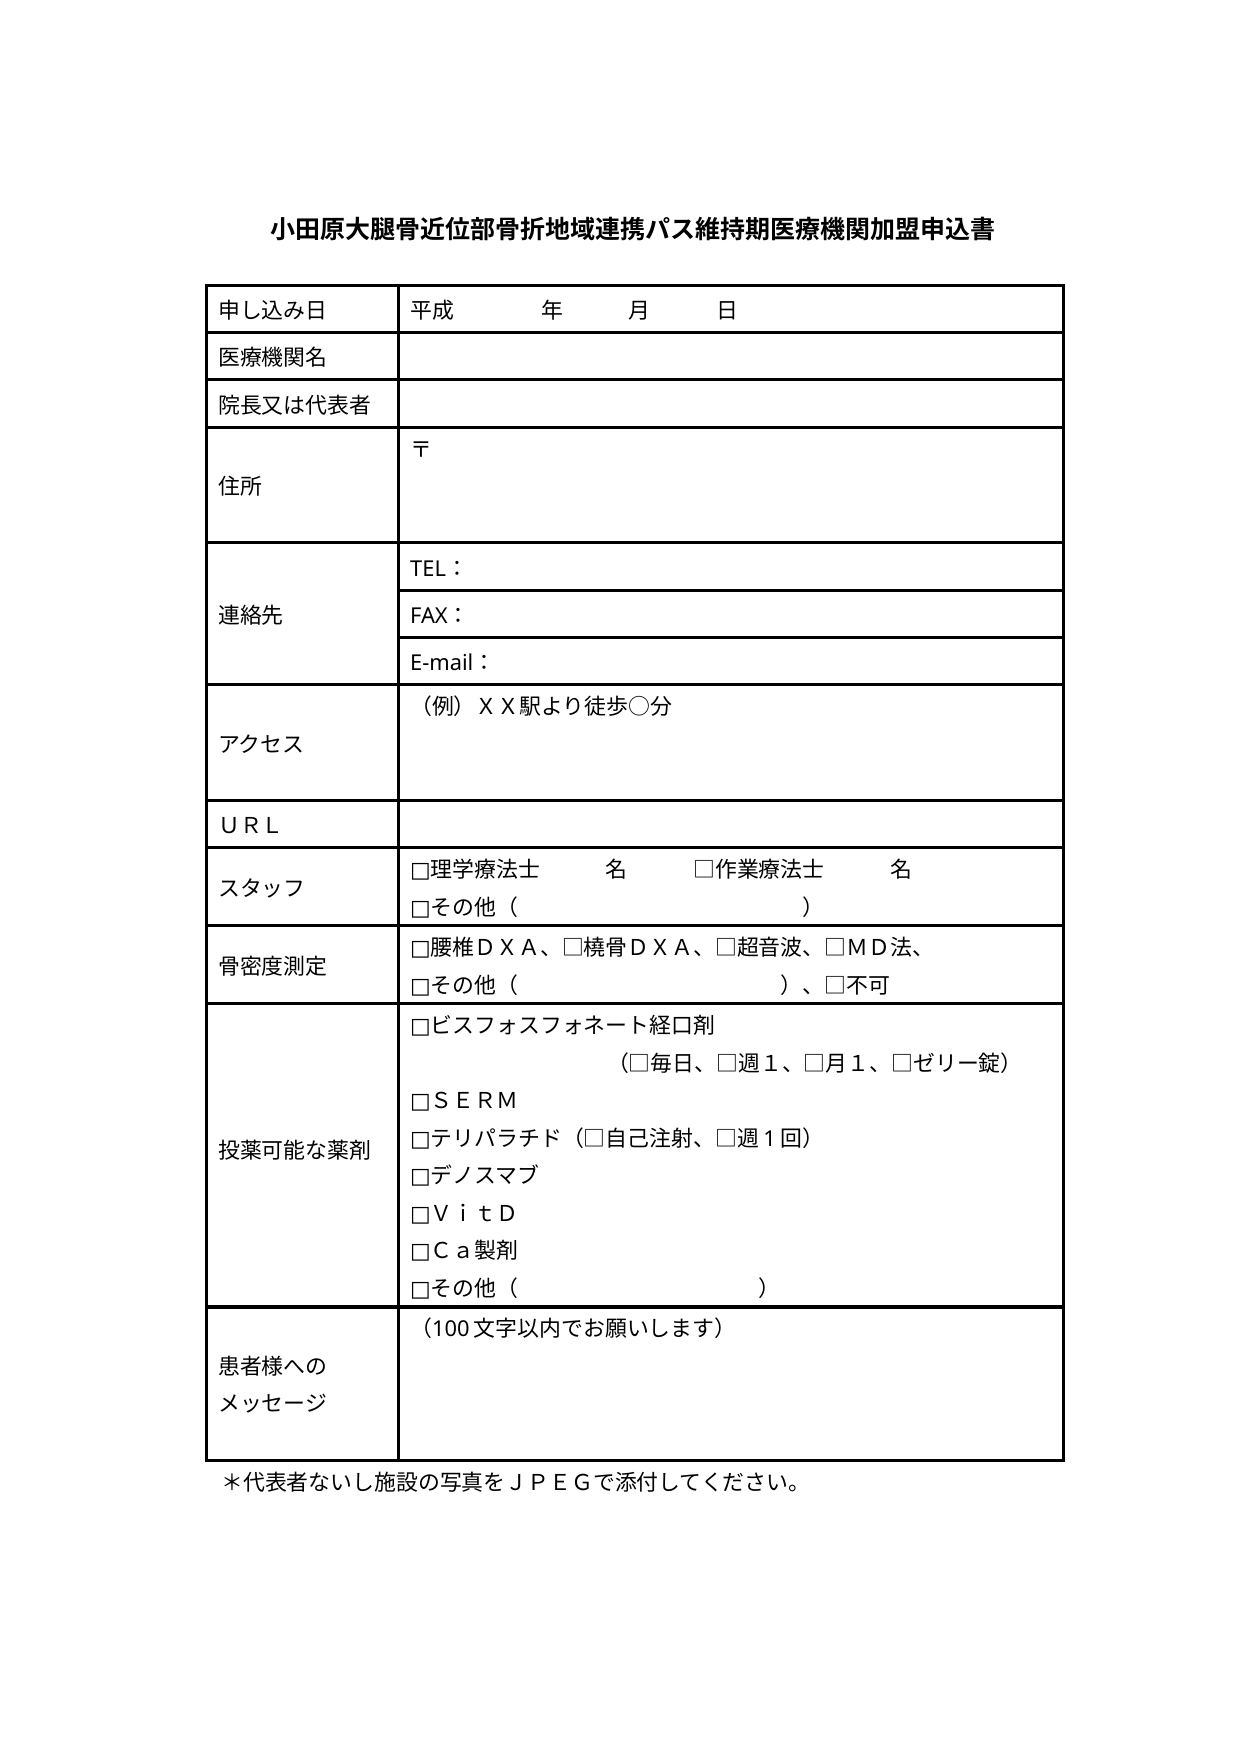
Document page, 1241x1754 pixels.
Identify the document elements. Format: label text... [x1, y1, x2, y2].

table_cell （100文字以内でお願いします） [400, 1309, 1062, 1458]
table_cell アクセス [208, 686, 397, 799]
table_cell （例）ＸＸ駅より徒歩○分 [400, 686, 1062, 799]
table_cell ＵＲＬ [208, 802, 397, 846]
table_header 平成 年 月 日 [400, 287, 1062, 331]
table_cell □理学療法士 名 □作業療法士 名 □その他（ ） [400, 849, 1062, 924]
table_cell スタッフ [208, 849, 397, 924]
table_cell 患者様への メッセージ [208, 1309, 397, 1458]
table_cell [400, 802, 1062, 846]
table_header 申し込み日 [208, 287, 397, 331]
table_cell TEL： [400, 544, 1062, 588]
table_cell 住所 [208, 429, 397, 541]
table_cell 骨密度測定 [208, 927, 397, 1002]
table_cell [400, 381, 1062, 426]
table_cell 〒 [400, 429, 1062, 541]
table_cell E-mail： [400, 639, 1062, 683]
table_cell □腰椎ＤＸＡ、□橈骨ＤＸＡ、□超音波、□ＭＤ法、 □その他（ ）、□不可 [400, 927, 1062, 1002]
table_cell 院長又は代表者 [208, 381, 397, 426]
table_cell 投薬可能な薬剤 [208, 1005, 397, 1305]
table_cell □ビスフォスフォネート経口剤 （□毎日、□週１、□月１、□ゼリー錠） □ＳＥＲＭ □テリパラチド（□自己注射、□週1回） □デノスマブ □ＶｉｔＤ □Ｃａ製剤 □その他（ ） [400, 1005, 1062, 1305]
table_cell 医療機関名 [208, 334, 397, 378]
text ＊代表者ないし施設の写真をＪＰＥＧで添付してください。 [177, 1462, 1063, 1499]
table_cell FAX： [400, 592, 1062, 636]
text 小田原大腿骨近位部骨折地域連携パス維持期医療機関加盟申込書 [177, 209, 1063, 246]
table_cell 連絡先 [208, 544, 397, 683]
table_cell [400, 334, 1062, 378]
